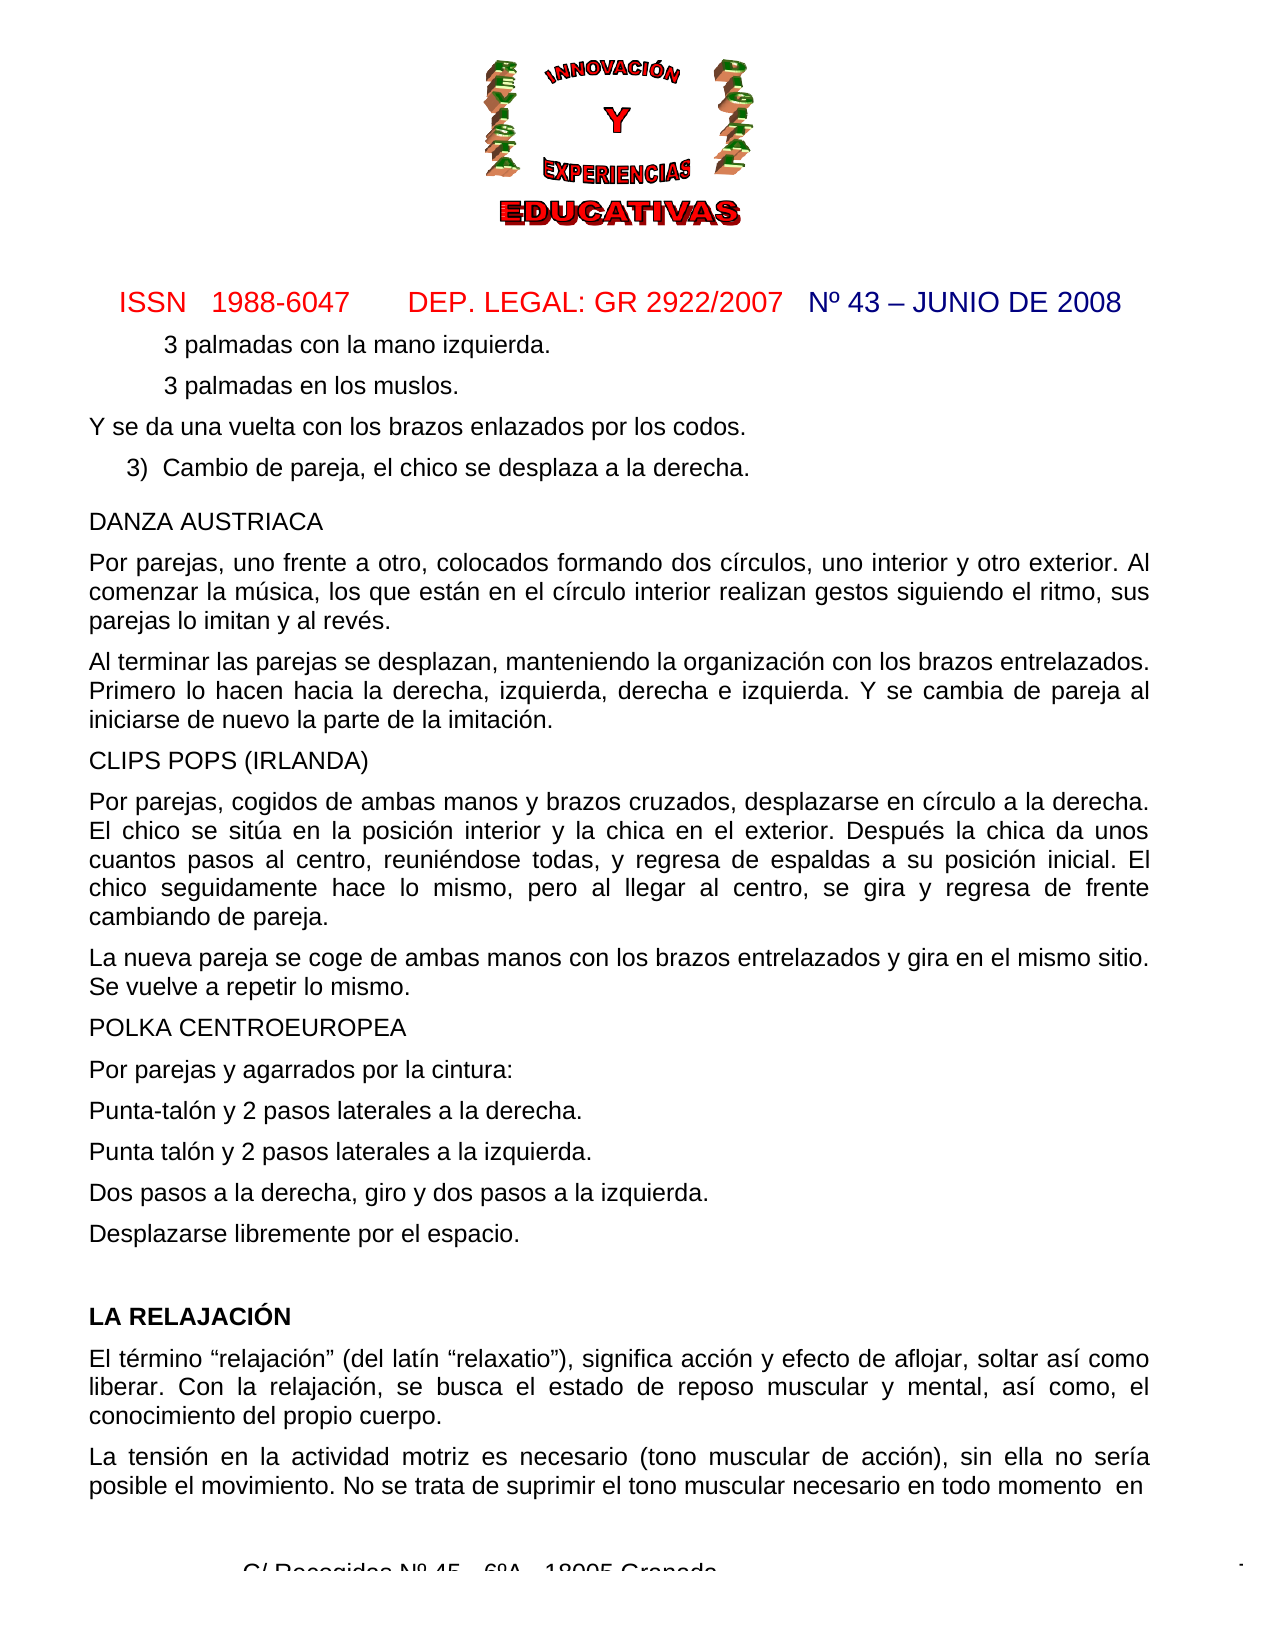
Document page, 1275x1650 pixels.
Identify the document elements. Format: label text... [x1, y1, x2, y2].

list Cambio de pareja, el chico se desplaza a la derecha. [126, 453, 1256, 482]
text 3 palmadas con la mano izquierda. 3 palmadas en los muslos. [163, 329, 553, 399]
text La tensión en la actividad motriz es necesario (tono muscular de acción), sin ella no sería posible el movimiento. No se trata de suprimir el tono muscular necesario en todo momento en [88, 1442, 1152, 1500]
text Por parejas, uno frente a otro, colocados formando dos círculos, uno interior y otro exterior. Al comenzar la música, los que están en el círculo interior realizan gestos siguiendo el ritmo, sus parejas lo imitan y al revés. [88, 548, 1152, 635]
picture [498, 197, 741, 229]
text Por parejas y agarrados por la cintura: Punta-talón y 2 pasos laterales a la derecha. [88, 1055, 584, 1124]
picture [603, 107, 631, 133]
text Punta talón y 2 pasos laterales a la izquierda. [88, 1137, 1256, 1166]
text DANZA AUSTRIACA [88, 507, 1256, 536]
text CLIPS POPS (IRLANDA) [88, 746, 1256, 775]
picture [543, 157, 691, 185]
subtitle LA RELAJACIÓN [88, 1302, 1256, 1331]
text El término “relajación” (del latín “relaxatio”), significa acción y efecto de aflojar, soltar así como liberar. Con la relajación, se busca el estado de reposo muscular y mental, así como, el conocimiento del propio cuerpo. [88, 1343, 1152, 1430]
text POLKA CENTROEUROPEA [88, 1013, 1256, 1042]
picture [483, 60, 521, 177]
picture [713, 59, 754, 175]
text La nueva pareja se coge de ambas manos con los brazos entrelazados y gira en el mismo sitio. Se vuelve a repetir lo mismo. [88, 943, 1152, 1001]
text Dos pasos a la derecha, giro y dos pasos a la izquierda. Desplazarse libremente por el espacio. [88, 1178, 712, 1248]
text Al terminar las parejas se desplazan, manteniendo la organización con los brazos entrelazados. Primero lo hacen hacia la derecha, izquierda, derecha e izquierda. Y se cambia de pareja al iniciarse de nuevo la parte de la imitación. [88, 647, 1152, 733]
text Por parejas, cogidos de ambas manos y brazos cruzados, desplazarse en círculo a la derecha. El chico se sitúa en la posición interior y la chica en el exterior. Después la chica da unos cuantos pasos al centro, reuniéndose todas, y regresa de espaldas a su posición inicial. El chico seguidamente hace lo mismo, pero al llegar al centro, se gira y regresa de frente cambiando de pareja. [88, 787, 1152, 931]
picture [544, 60, 680, 84]
text Y se da una vuelta con los brazos enlazados por los codos. [88, 412, 1256, 441]
